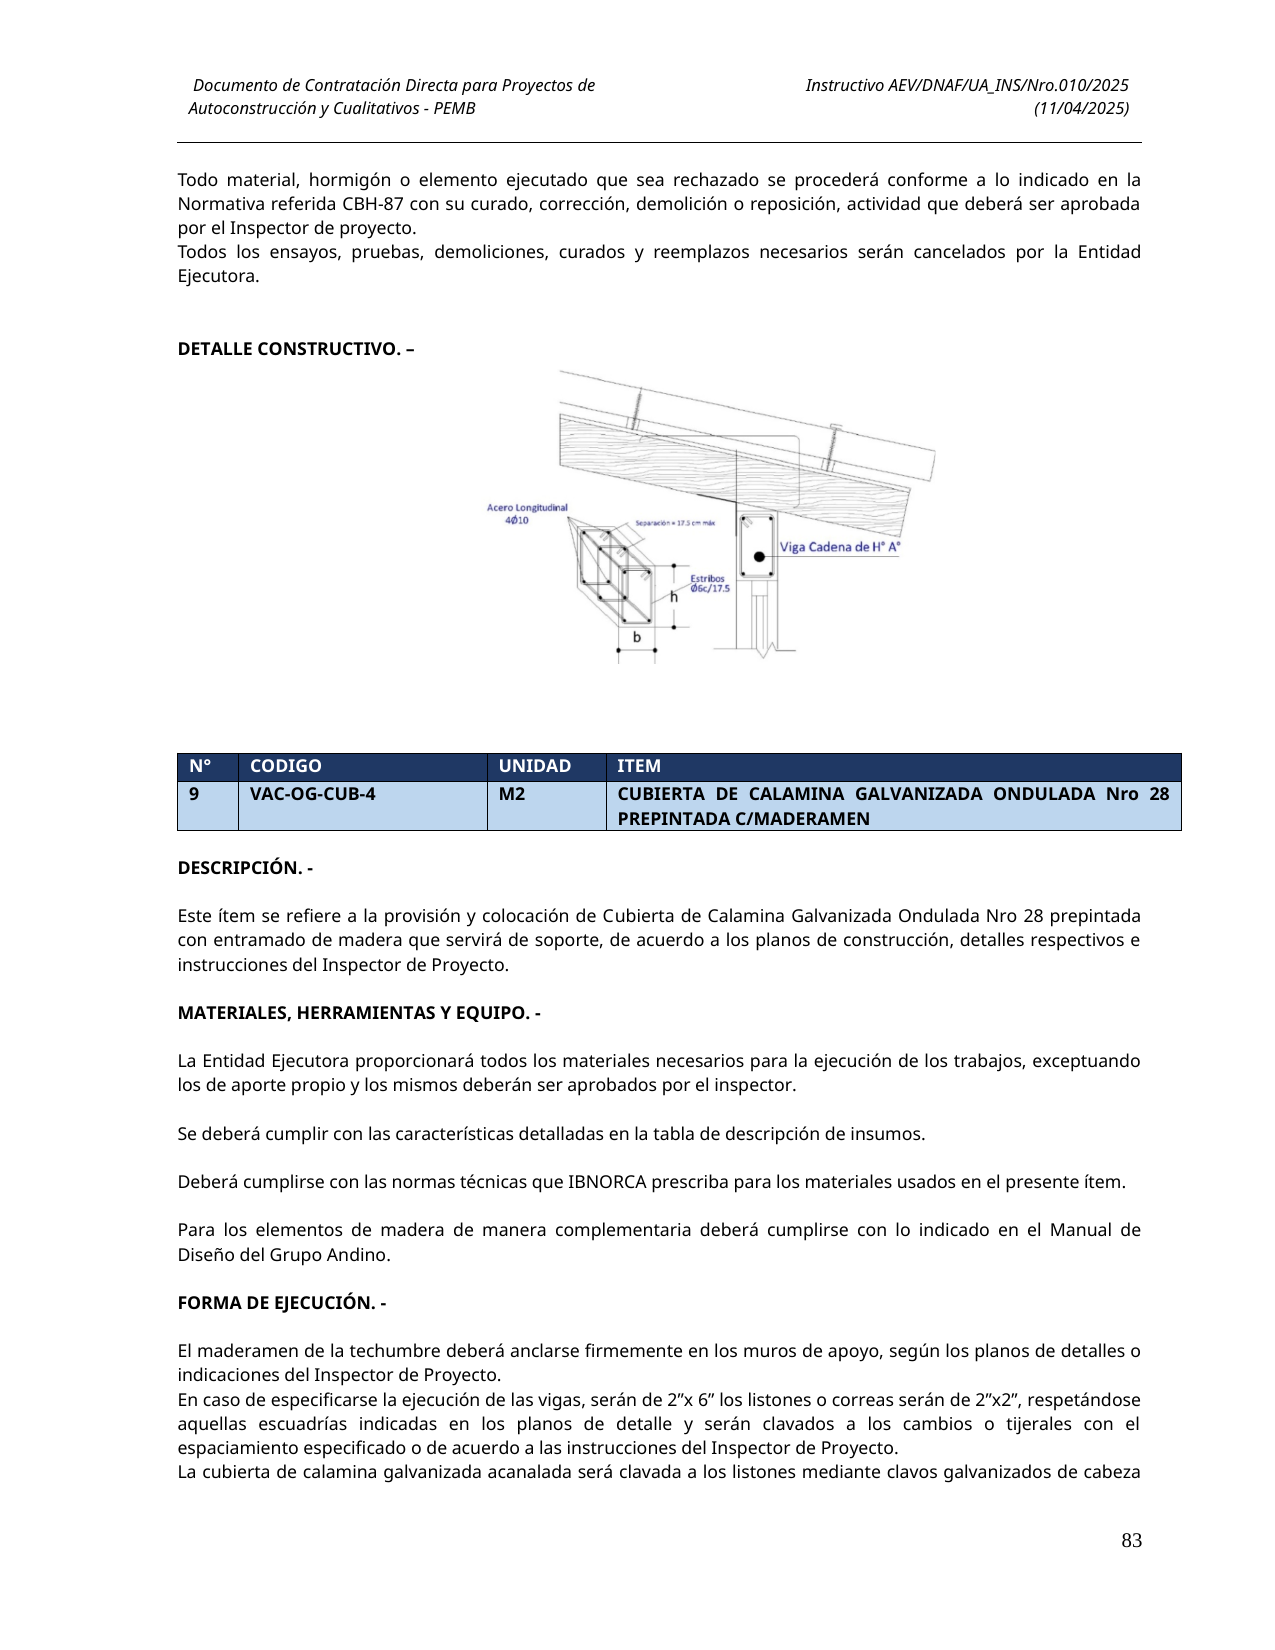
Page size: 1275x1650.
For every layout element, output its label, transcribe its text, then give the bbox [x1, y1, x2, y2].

text MATERIALES, HERRAMIENTAS Y EQUIPO. - [177, 1000, 1142, 1024]
text Todo material, hormigón o elemento ejecutado que sea rechazado se procederá conforme a lo indicado en la Normativa referida CBH-87 con su curado, corrección, demolición o reposición, actividad que deberá ser aprobada por el Inspector de proyecto. [177, 167, 1142, 239]
text La Entidad Ejecutora proporcionará todos los materiales necesarios para la ejecución de los trabajos, exceptuando los de aporte propio y los mismos deberán ser aprobados por el inspector. [177, 1049, 1142, 1097]
text Todos los ensayos, pruebas, demoliciones, curados y reemplazos necesarios serán cancelados por la Entidad Ejecutora. [177, 239, 1142, 288]
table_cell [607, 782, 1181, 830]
text En caso de especificarse la ejecución de las vigas, serán de x 6” los listones o correas serán de x, respetándose aquellas escuadrías indicadas en los planos de detalle y serán clavados a los cambios o tijerales con el espaciamiento especificado o de acuerdo a las instrucciones del Inspector de Proyecto. [177, 1387, 1142, 1459]
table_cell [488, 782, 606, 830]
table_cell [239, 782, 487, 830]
text Este ítem se refiere a la provisión y colocación de Cubierta de Calamina Galvanizada Ondulada Nro 28 prepintada con entramado de madera que servirá de soporte, de acuerdo a los planos de construcción, detalles respectivos e instrucciones del Inspector de Proyecto. [177, 904, 1142, 976]
text DESCRIPCIÓN. - [177, 855, 1142, 879]
text Se deberá cumplir con las características detalladas en la tabla de descripción de insumos. [177, 1121, 1142, 1145]
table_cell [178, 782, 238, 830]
text FORMA DE EJECUCIÓN. - [177, 1290, 1142, 1314]
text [177, 1459, 1142, 1484]
text Para los elementos de madera de manera complementaria deberá cumplirse con lo indicado en el Manual de Diseño del Grupo Andino. [177, 1218, 1142, 1266]
text DETALLE CONSTRUCTIVO. – [177, 336, 1142, 360]
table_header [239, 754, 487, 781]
picture [481, 369, 936, 664]
text Deberá cumplirse con las normas técnicas que IBNORCA prescriba para los materiales usados en el presente ítem. [177, 1169, 1142, 1194]
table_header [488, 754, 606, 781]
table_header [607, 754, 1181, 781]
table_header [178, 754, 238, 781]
text El maderamen de la techumbre deberá anclarse firmemente en los muros de apoyo, según los planos de detalles o indicaciones del Inspector de Proyecto. [177, 1339, 1142, 1387]
